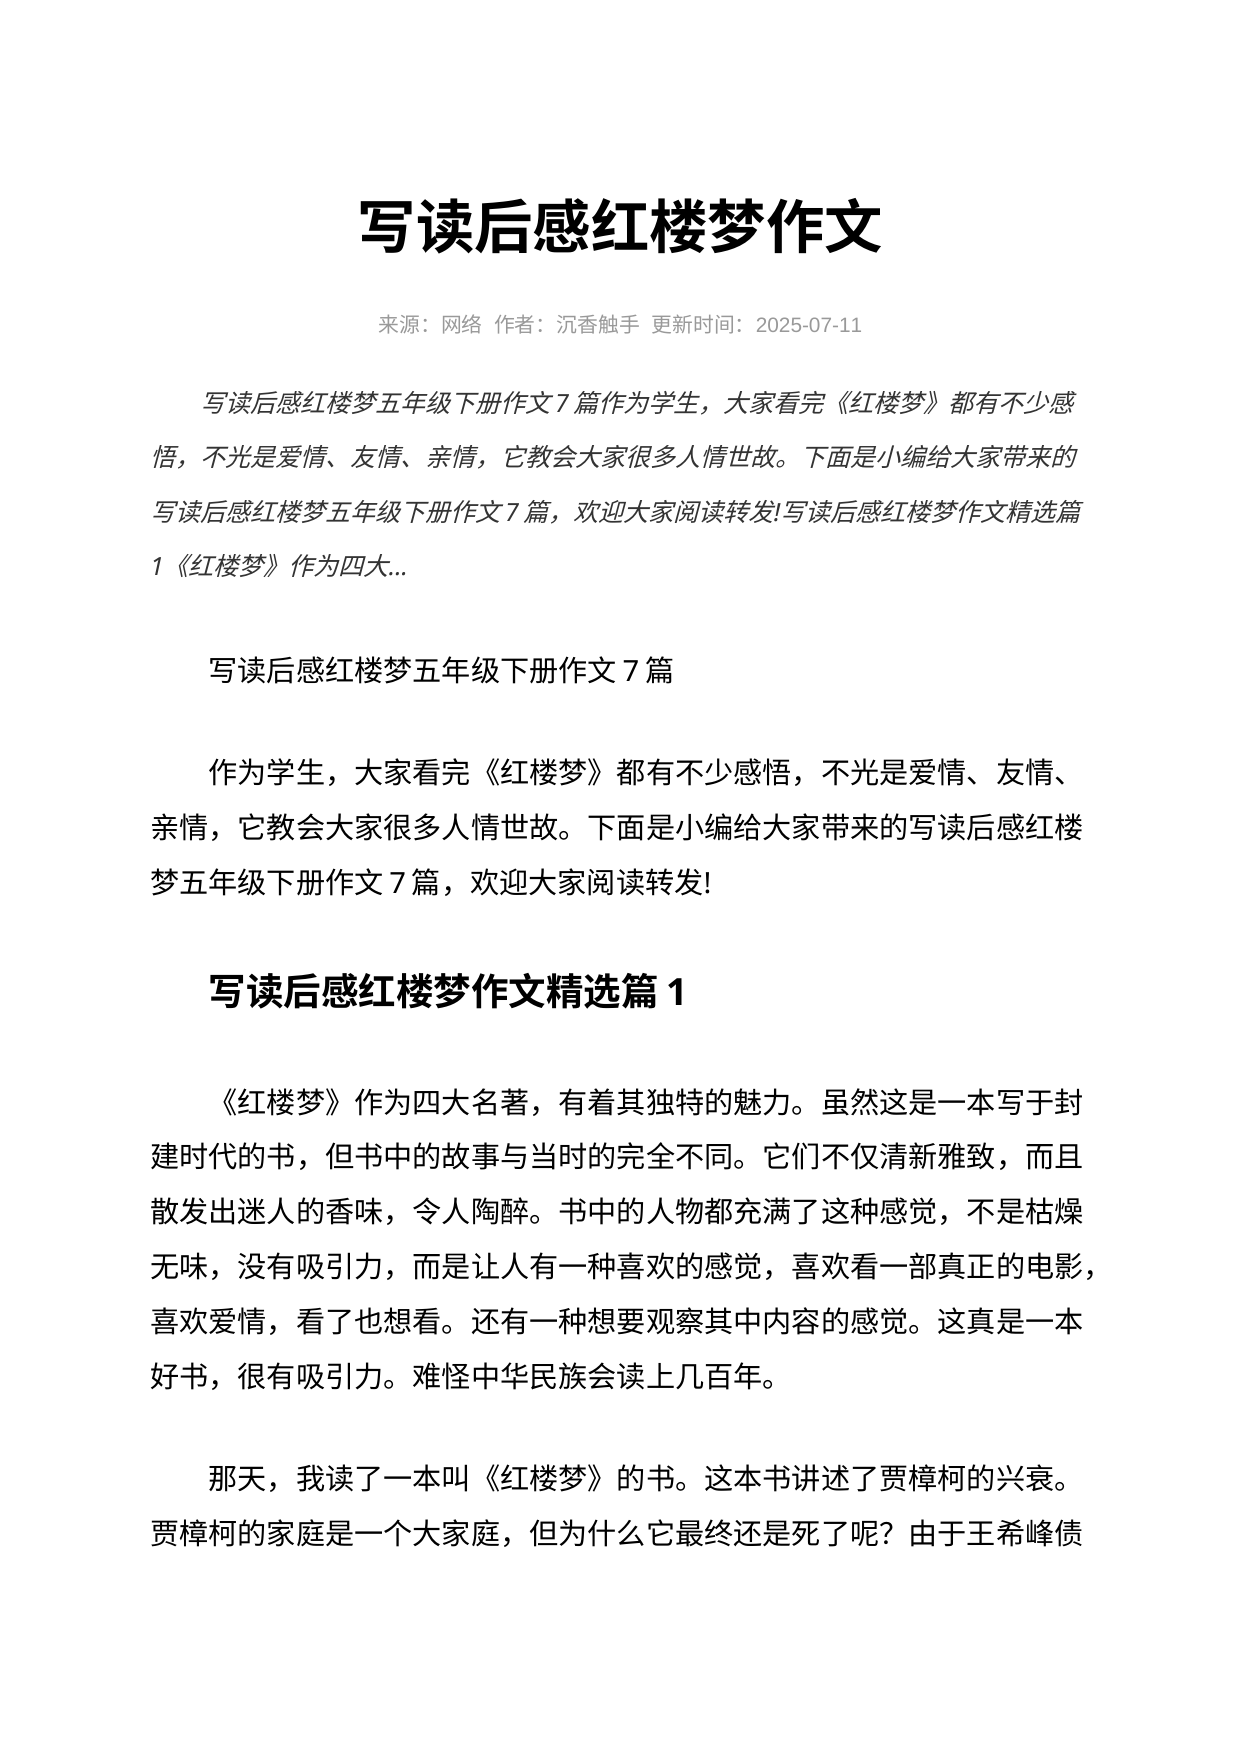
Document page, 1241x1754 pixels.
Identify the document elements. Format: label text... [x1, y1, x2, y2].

text 作为学生，大家看完《红楼梦》都有不少感悟，不光是爱情、友情、亲情，它教会大家很多人情世故。下面是小编给大家带来的写读后感红楼梦五年级下册作文7篇，欢迎大家阅读转发! [150, 750, 1090, 902]
text 写读后感红楼梦五年级下册作文7篇作为学生，大家看完《红楼梦》都有不少感悟，不光是爱情、友情、亲情，它教会大家很多人情世故。下面是小编给大家带来的写读后感红楼梦五年级下册作文7篇，欢迎大家阅读转发!写读后感红楼梦作文精选篇1《红楼梦》作为四大... [150, 383, 1090, 583]
text 来源：网络 作者：沉香触手 更新时间：2025-07-11 [150, 313, 1090, 337]
text 写读后感红楼梦作文精选篇1 [150, 962, 1090, 1016]
text 写读后感红楼梦五年级下册作文7篇 [150, 648, 1090, 690]
subtitle 写读后感红楼梦作文 [150, 181, 1090, 266]
text 《红楼梦》作为四大名著，有着其独特的魅力。虽然这是一本写于封建时代的书，但书中的故事与当时的完全不同。它们不仅清新雅致，而且散发出迷人的香味，令人陶醉。书中的人物都充满了这种感觉，不是枯燥无味，没有吸引力，而是让人有一种喜欢的感觉，喜欢看一部真正的电影，喜欢爱情，看了也想看。还有一种想要观察其中内容的感觉。这真是一本好书，很有吸引力。难怪中华民族会读上几百年。 [150, 1079, 1090, 1396]
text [150, 1455, 1090, 1553]
